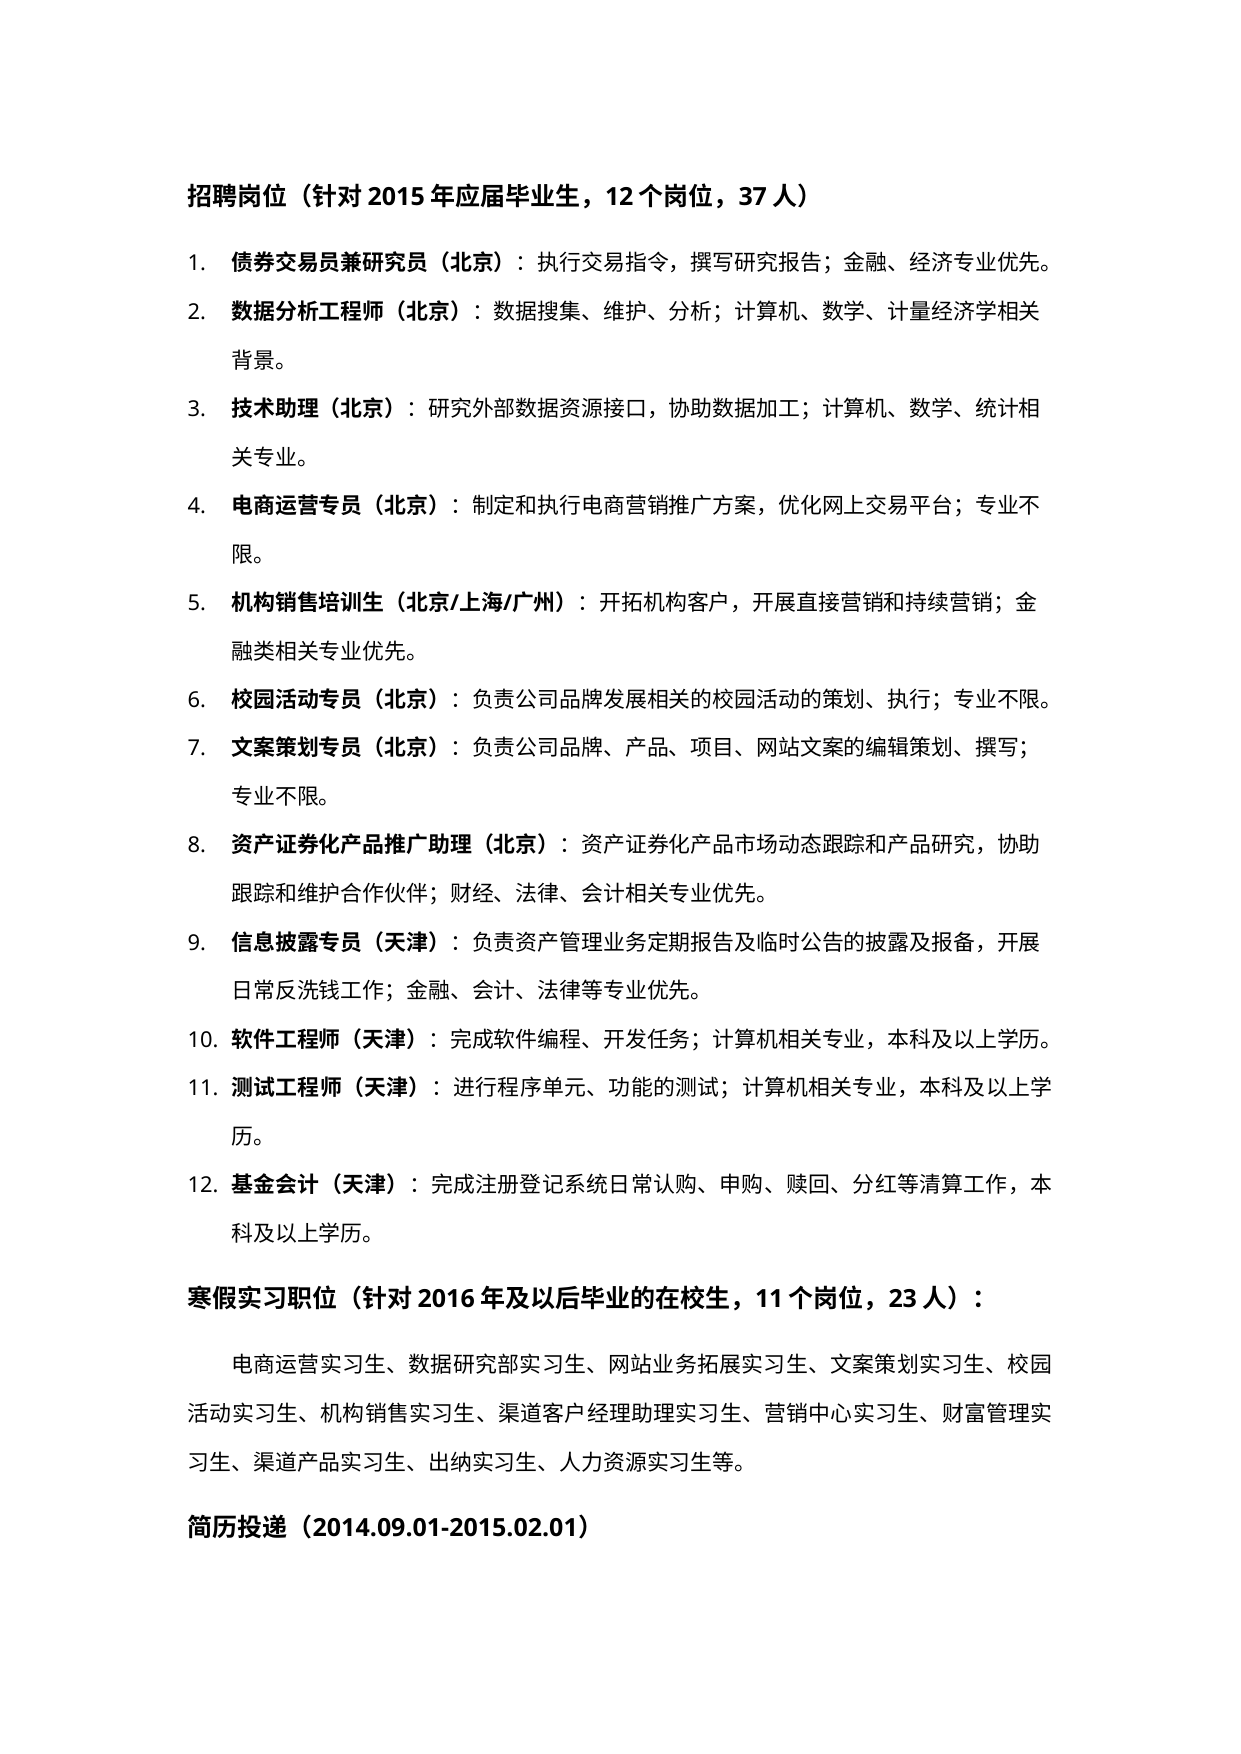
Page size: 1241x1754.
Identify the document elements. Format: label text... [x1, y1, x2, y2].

list 测试工程师（天津）：进行程序单元、功能的测试；计算机相关专业，本科及以上学历。 [187, 1070, 1053, 1151]
list 资产证券化产品推广助理（北京）：资产证券化产品市场动态跟踪和产品研究，协助跟踪和维护合作伙伴；财经、法律、会计相关专业优先。 [187, 827, 1053, 908]
list 债券交易员兼研究员（北京）：执行交易指令，撰写研究报告；金融、经济专业优先。 [187, 245, 1053, 278]
list 数据分析工程师（北京）：数据搜集、维护、分析；计算机、数学、计量经济学相关背景。 [187, 293, 1053, 375]
list 电商运营专员（北京）：制定和执行电商营销推广方案，优化网上交易平台；专业不限。 [187, 488, 1053, 569]
text 寒假实习职位（针对2016年及以后毕业的在校生，11个岗位，23人）： [187, 1264, 1053, 1329]
list 技术助理（北京）：研究外部数据资源接口，协助数据加工；计算机、数学、统计相关专业。 [187, 391, 1053, 472]
list 机构销售培训生（北京/上海/广州）：开拓机构客户，开展直接营销和持续营销；金融类相关专业优先。 [187, 585, 1053, 666]
text 简历投递（2014.09.01-2015.02.01） [187, 1493, 1053, 1558]
list 文案策划专员（北京）：负责公司品牌、产品、项目、网站文案的编辑策划、撰写；专业不限。 [187, 730, 1053, 811]
text 招聘岗位（针对2015年应届毕业生，12个岗位，37人） [187, 162, 1053, 227]
list 校园活动专员（北京）：负责公司品牌发展相关的校园活动的策划、执行；专业不限。 [187, 682, 1053, 714]
list 软件工程师（天津）：完成软件编程、开发任务；计算机相关专业，本科及以上学历。 [187, 1021, 1053, 1054]
list 信息披露专员（天津）：负责资产管理业务定期报告及临时公告的披露及报备，开展日常反洗钱工作；金融、会计、法律等专业优先。 [187, 924, 1053, 1006]
list 基金会计（天津）：完成注册登记系统日常认购、申购、赎回、分红等清算工作，本科及以上学历。 [187, 1167, 1053, 1248]
list 电商运营实习生、数据研究部实习生、网站业务拓展实习生、文案策划实习生、校园活动实习生、机构销售实习生、渠道客户经理助理实习生、营销中心实习生、财富管理实习生、渠道产品实习生、出纳实习生、人力资源实习生等。 [187, 1347, 1053, 1477]
